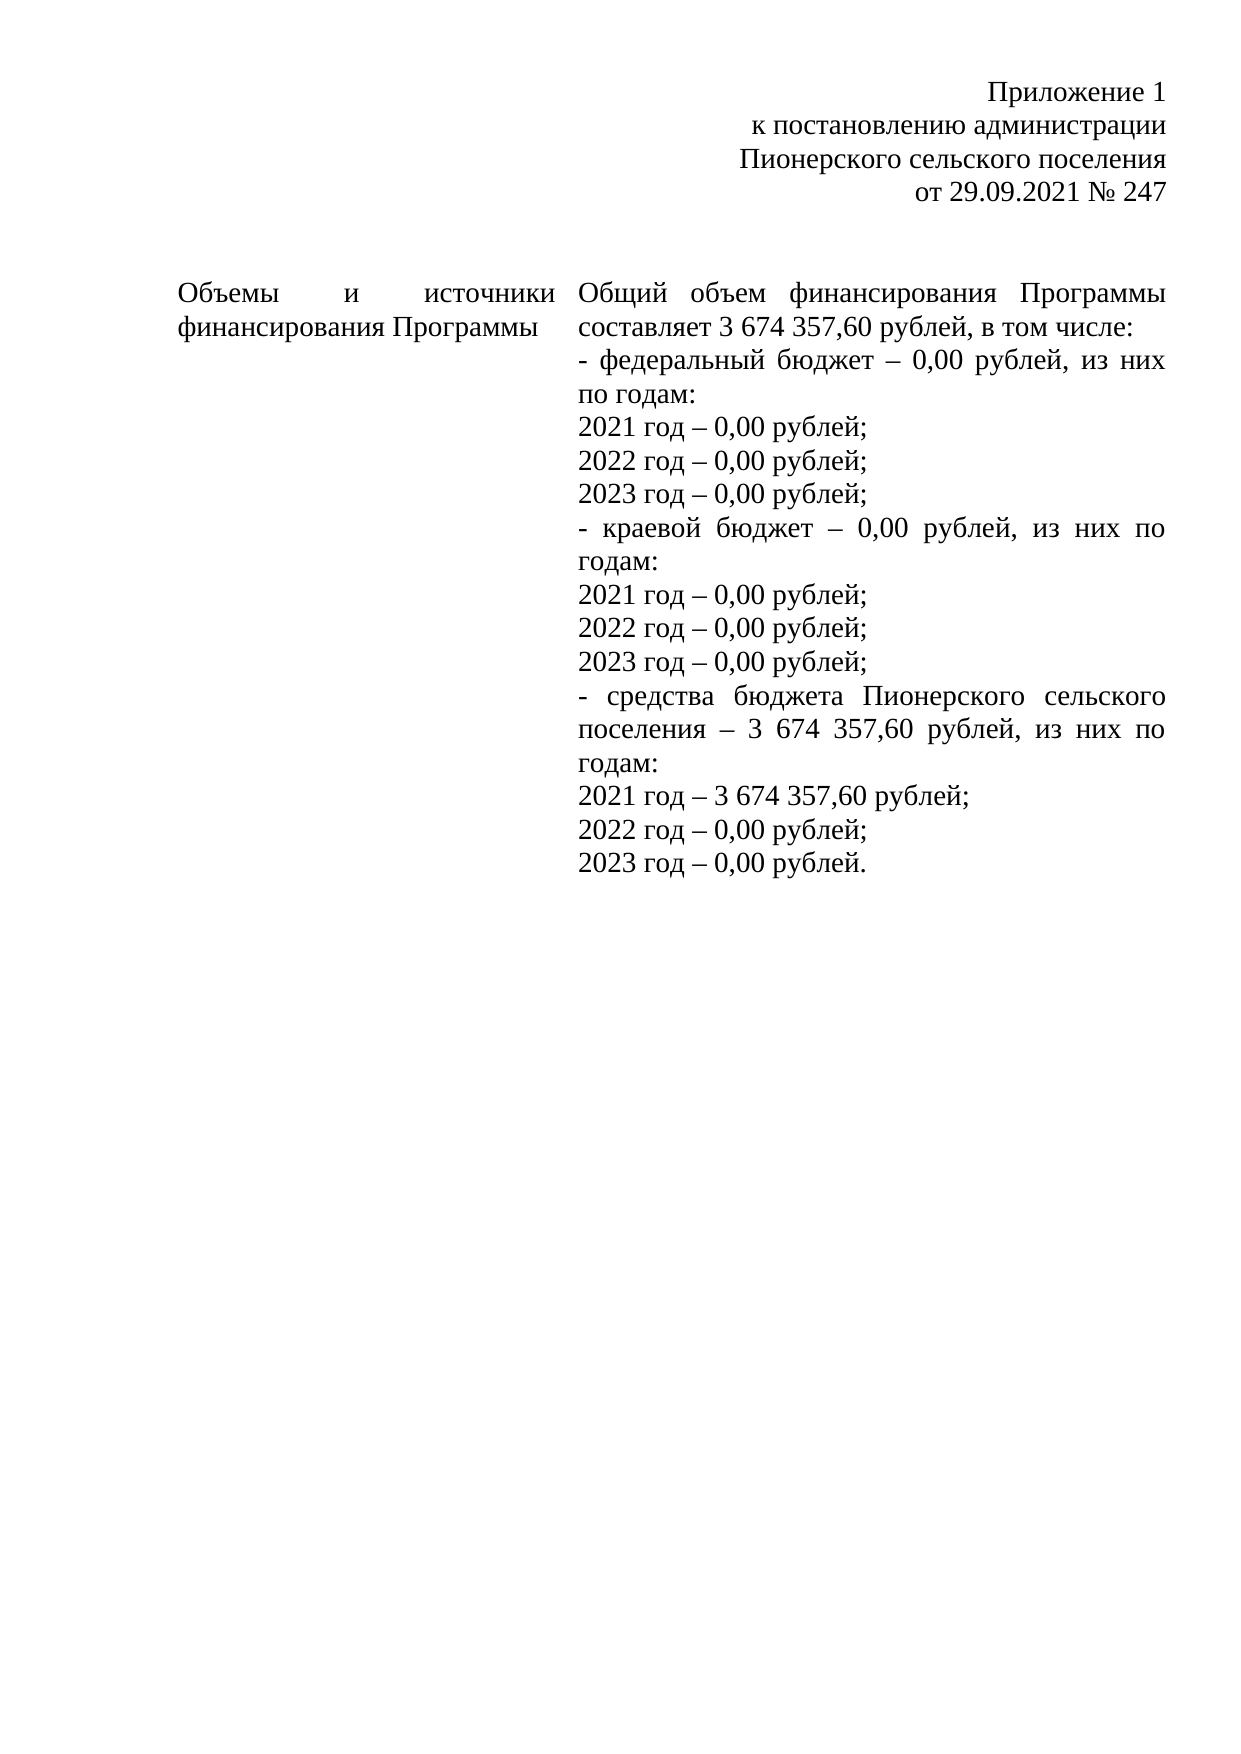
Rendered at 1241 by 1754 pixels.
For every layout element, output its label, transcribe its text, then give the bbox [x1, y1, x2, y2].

text к постановлению администрации [177, 107, 1167, 141]
text от 29.09.2021 № 247 [177, 174, 1167, 208]
text Приложение 1 [177, 74, 1167, 107]
text Пионерского сельского поселения [177, 141, 1167, 174]
table_header Общий объем финансирования Программы составляет 3 674 357,60 рублей, в том числе: - федеральный бюджет – 0,00 рублей, из них по годам: 2021 год – 0,00 рублей; 2022 год – 0,00 рублей; 2023 год – 0,00 рублей; - краевой бюджет – 0,00 рублей, из них по годам: 2021 год – 0,00 рублей; 2022 год – 0,00 рублей; 2023 год – 0,00 рублей; - средства бюджета Пионерского сельского поселения – 3 674 357,60 рублей, из них по годам: 2021 год – 3 674 357,60 рублей; 2022 год – 0,00 рублей; 2023 год – 0,00 рублей. [567, 275, 1178, 879]
table_header Объемы и источники финансирования Программы [166, 275, 567, 879]
